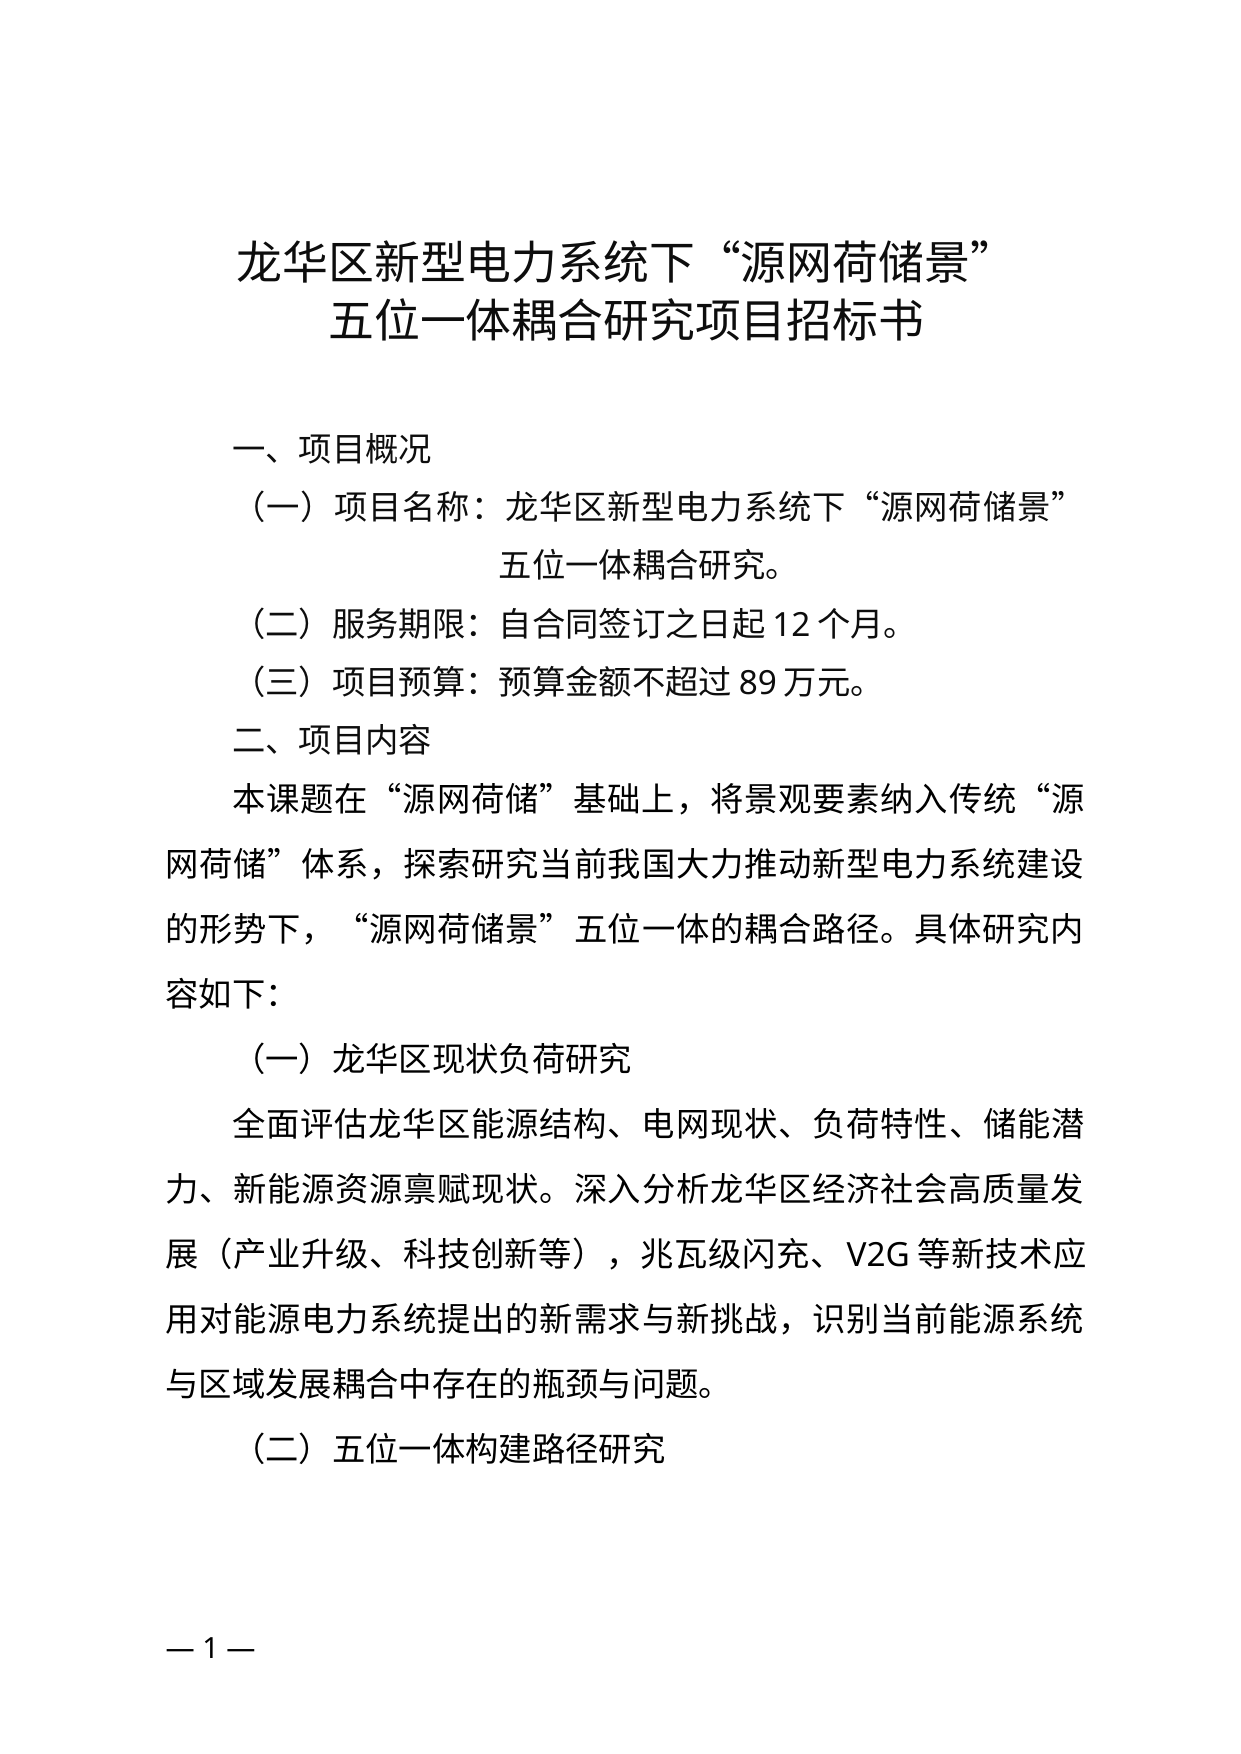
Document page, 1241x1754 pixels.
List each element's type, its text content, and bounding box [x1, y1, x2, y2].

text 二、项目内容 [165, 706, 1087, 764]
text 龙华区新型电力系统下“源网荷储景” [165, 233, 1087, 291]
text （三）项目预算：预算金额不超过89万元。 [165, 648, 1087, 706]
text 一、项目概况 [165, 414, 1087, 473]
text （一）龙华区现状负荷研究 [165, 1024, 1087, 1089]
text （二）五位一体构建路径研究 [165, 1414, 1087, 1479]
text （一）项目名称：龙华区新型电力系统下“源网荷储景”五位一体耦合研究。 [232, 473, 1087, 589]
text 本课题在“源网荷储”基础上，将景观要素纳入传统“源网荷储”体系，探索研究当前我国大力推动新型电力系统建设的形势下，“源网荷储景”五位一体的耦合路径。具体研究内容如下： [165, 764, 1087, 1024]
text （二）服务期限：自合同签订之日起12个月。 [165, 589, 1087, 648]
text 全面评估龙华区能源结构、电网现状、负荷特性、储能潜力、新能源资源禀赋现状。深入分析龙华区经济社会高质量发展（产业升级、科技创新等），兆瓦级闪充、V2G等新技术应用对能源电力系统提出的新需求与新挑战，识别当前能源系统与区域发展耦合中存在的瓶颈与问题。 [165, 1089, 1087, 1414]
text 五位一体耦合研究项目招标书 [165, 291, 1087, 349]
